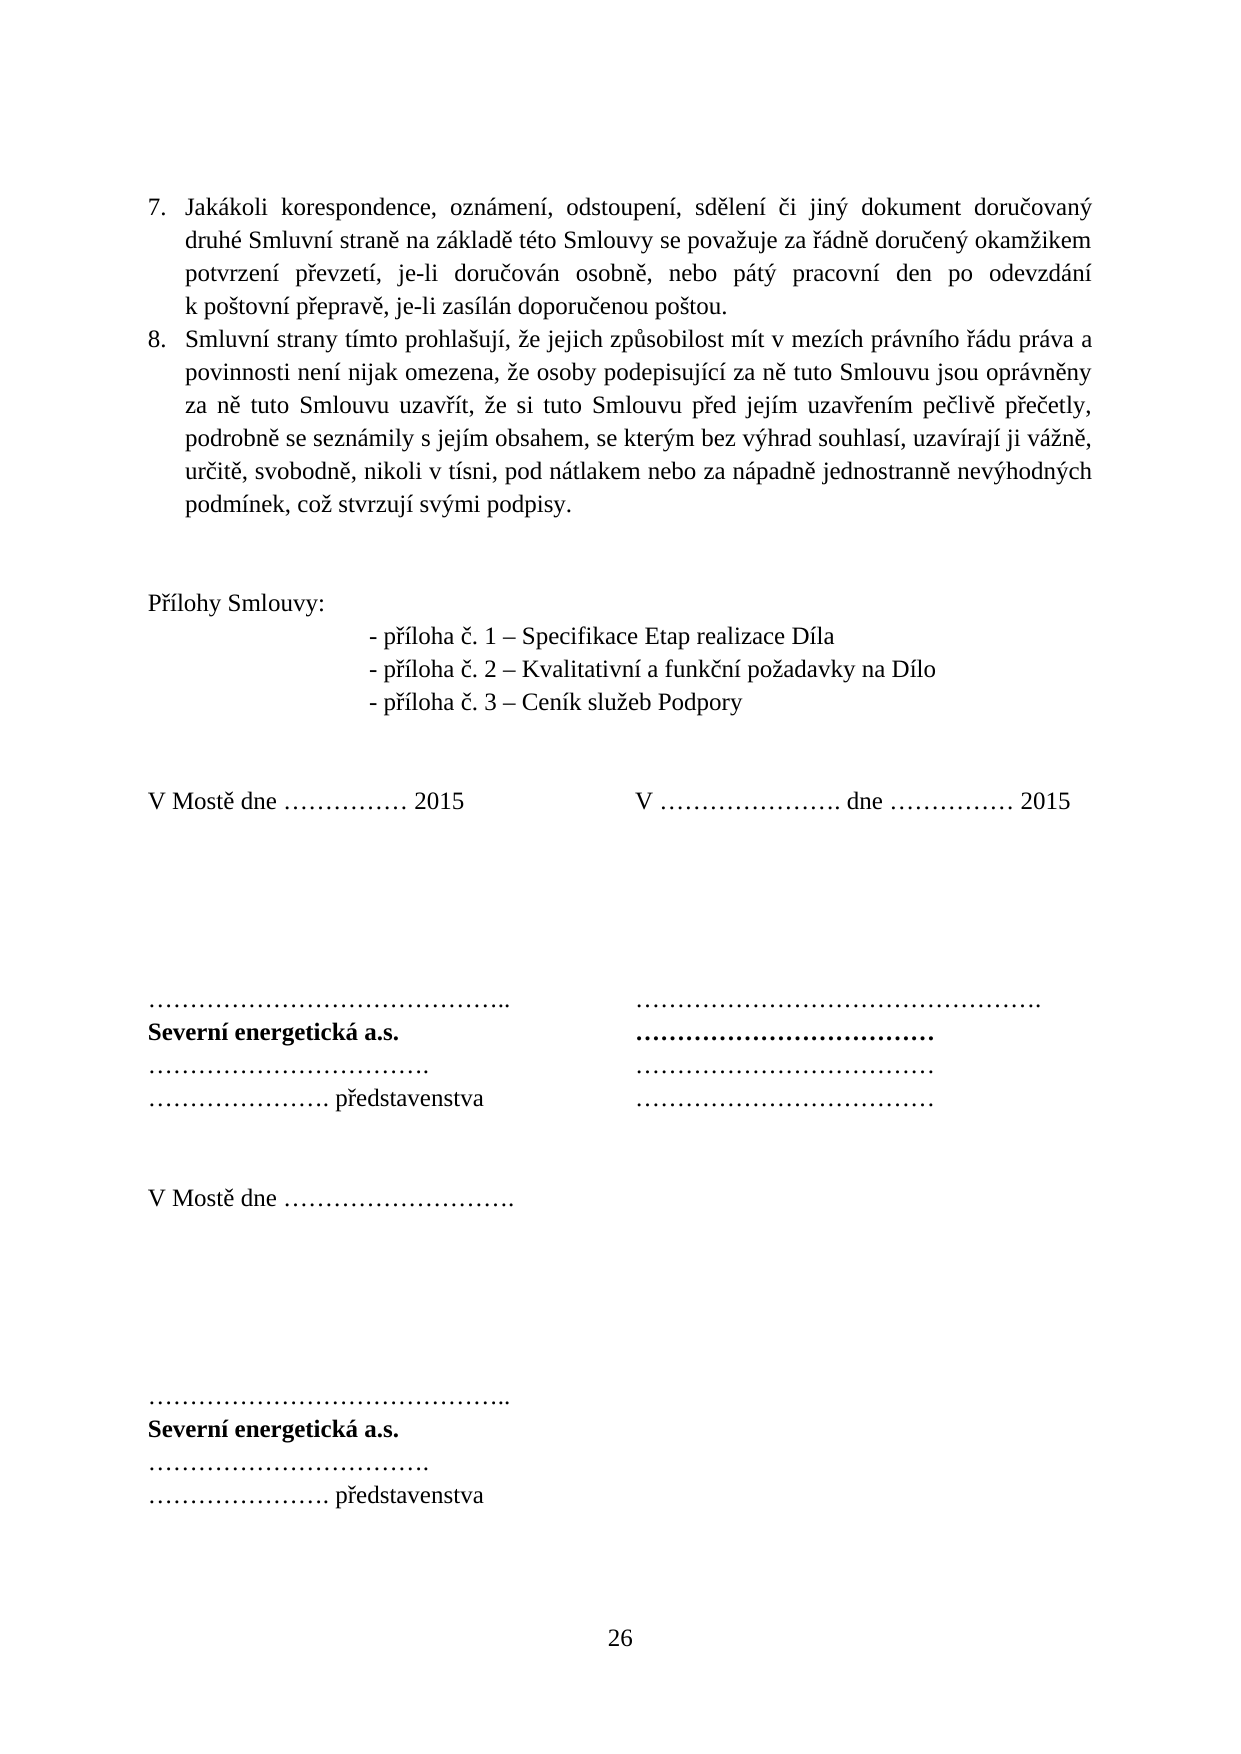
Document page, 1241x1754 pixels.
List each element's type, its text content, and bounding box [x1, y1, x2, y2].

text - příloha č. 3 – Ceník služeb Podpory [295, 687, 1093, 716]
text …………………………………….. [148, 1381, 1093, 1409]
text ……………………………. [148, 1447, 1093, 1476]
text Přílohy Smlouvy: [148, 588, 1093, 617]
text …………………. představenstva ……………………………… [148, 1083, 1093, 1112]
text …………………. představenstva [148, 1480, 1093, 1508]
text V Mostě dne ………………………. [148, 1183, 1093, 1211]
list Smluvní strany tímto prohlašují, že jejich způsobilost mít v mezích právního řádu práva a povinnosti není nijak omezena, že osoby podepisující za ně tuto Smlouvu jsou oprávněny za ně tuto Smlouvu uzavřít, že si tuto Smlouvu před jejím uzavřením pečlivě přečetly, podrobně se seznámily s jejím obsahem, se kterým bez výhrad souhlasí, uzavírají ji vážně, určitě, svobodně, nikoli v tísni, pod nátlakem nebo za nápadně jednostranně nevýhodných podmínek, což stvrzují svými podpisy. [148, 324, 1093, 518]
text Severní energetická a.s. [148, 1414, 1093, 1442]
list Jakákoli korespondence, oznámení, odstoupení, sdělení či jiný dokument doručovaný druhé Smluvní straně na základě této Smlouvy se považuje za řádně doručený okamžikem potvrzení převzetí, je-li doručován osobně, nebo pátý pracovní den po odevzdání k poštovní přepravě, je-li zasílán doporučenou poštou. [148, 192, 1093, 320]
text - příloha č. 1 – Specifikace Etap realizace Díla [295, 621, 1093, 650]
text V Mostě dne …………… 2015 V …………………. dne …………… 2015 [148, 786, 1093, 815]
text ……………………………. ……………………………… [148, 1051, 1093, 1079]
text Severní energetická a.s. ……………………………… [148, 1017, 1093, 1046]
text - příloha č. 2 – Kvalitativní a funkční požadavky na Dílo [295, 654, 1093, 683]
text …………………………………….. …………………………………………. [148, 984, 1093, 1013]
